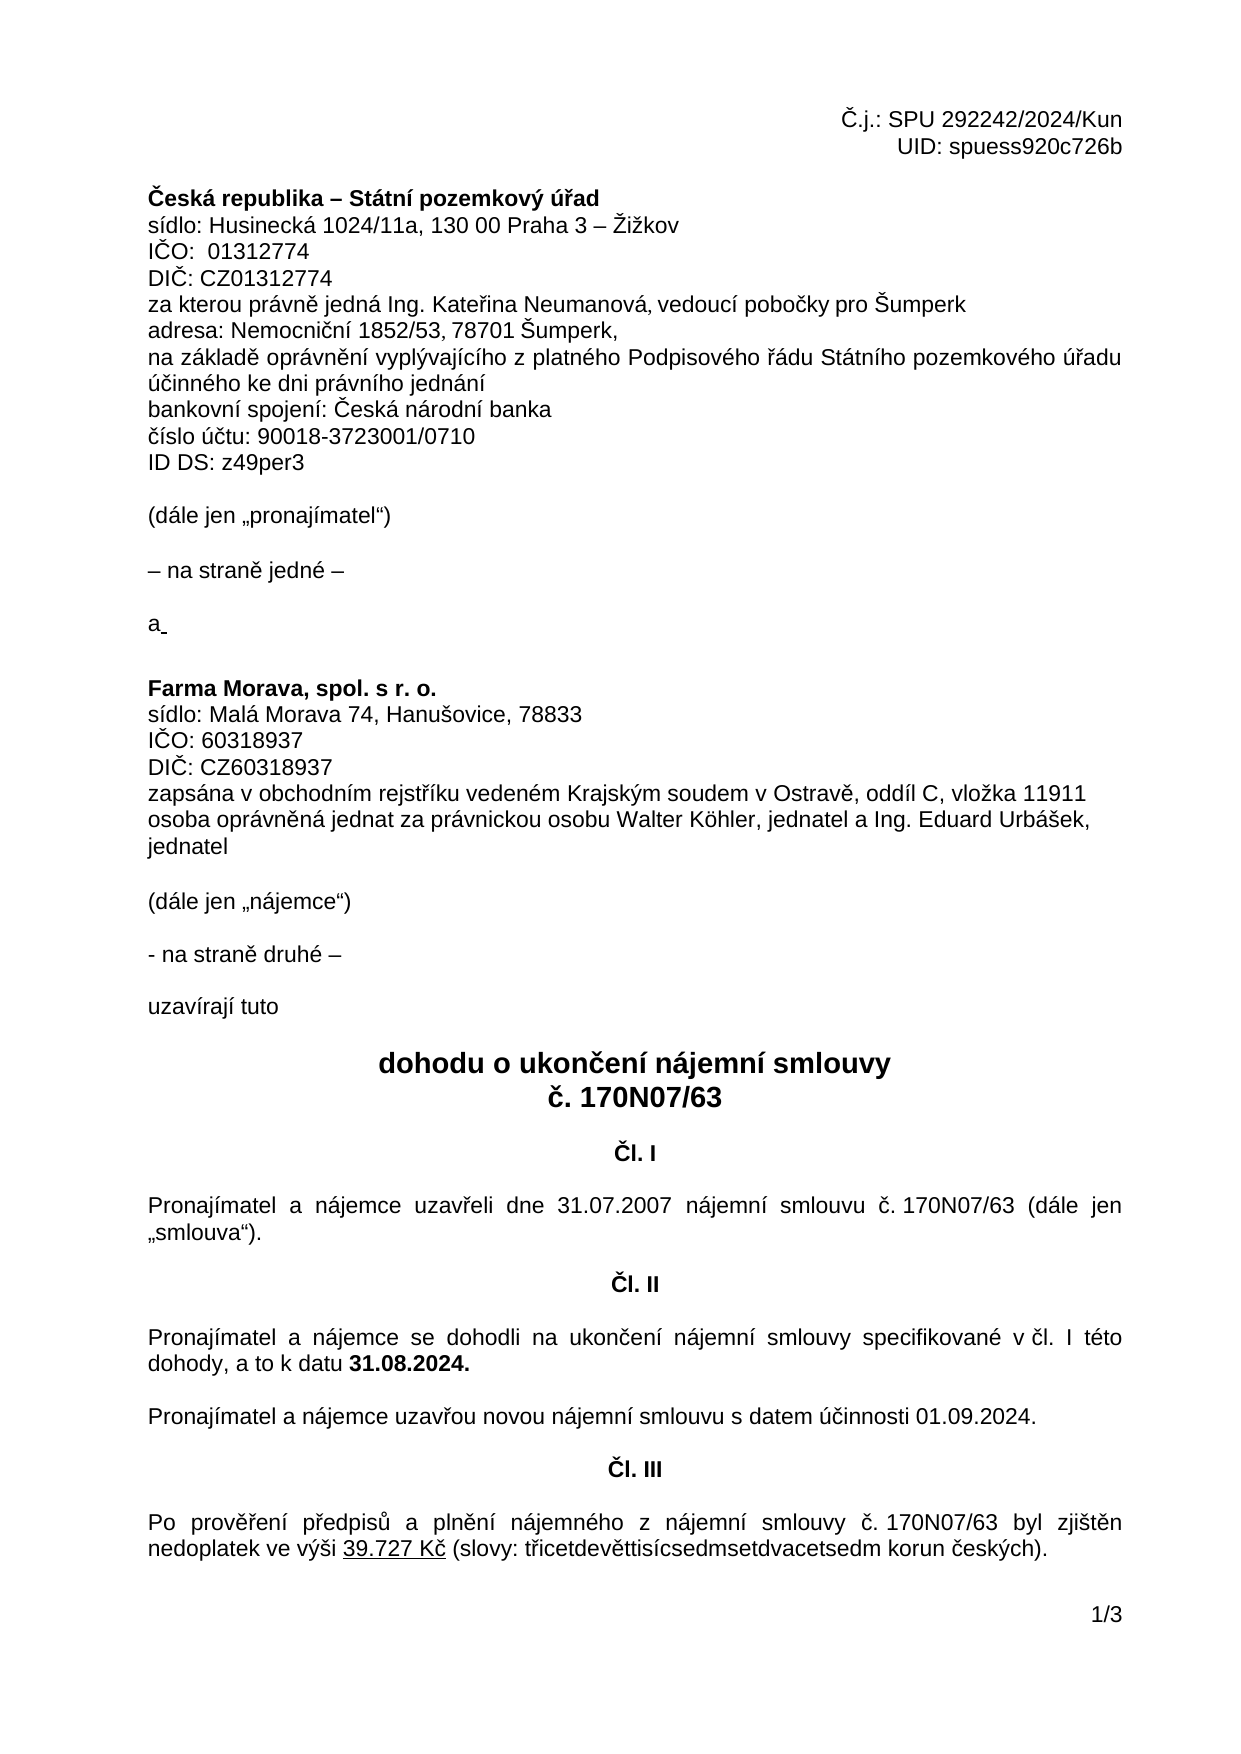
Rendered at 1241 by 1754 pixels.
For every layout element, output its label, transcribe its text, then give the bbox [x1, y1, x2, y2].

text za kterou právně jedná Ing. Kateřina Neumanová, vedoucí pobočky pro Šumperk [148, 291, 1122, 317]
text sídlo: Husinecká 1024/11a, 130 00 Praha 3 – Žižkov [148, 212, 1122, 238]
subtitle Čl. III [148, 1456, 1122, 1482]
text ID DS: z49per3 [148, 449, 1122, 475]
text – na straně jedné – [148, 557, 1122, 583]
text Po prověření předpisů a plnění nájemného z nájemní smlouvy č. 170N07/63 byl zjištěn nedoplatek ve výši 39.727 Kč (slovy: třicetdevěttisícsedmsetdvacetsedm korun českých). [148, 1508, 1122, 1561]
text Pronajímatel a nájemce uzavřeli dne 31.07.2007 nájemní smlouvu č. 170N07/63 (dále jen „smlouva“). [148, 1192, 1122, 1245]
text Česká republika – Státní pozemkový úřad [148, 185, 1122, 212]
subtitle Čl. II [148, 1271, 1122, 1298]
text DIČ: CZ [148, 264, 1122, 291]
text (dále jen „pronajímatel“) [148, 502, 1122, 528]
subtitle dohodu o ukončení nájemní smlouvy [148, 1046, 1122, 1079]
text Č.j.: SPU 292242/2024/Kun [148, 106, 1122, 133]
text Pronajímatel a nájemce uzavřou novou nájemní smlouvu s datem účinnosti 01.09.2024. [148, 1403, 1122, 1429]
text Farma Morava, spol. s r. o. sídlo: Malá Morava 74, Hanušovice, 78833 IČO: 60318937 DIČ: CZ60318937 zapsána v obchodním rejstříku vedeném Krajským soudem v Ostravě, oddíl C, vložka 11911 osoba oprávněná jednat za právnickou osobu Walter Köhler, jednatel a Ing. Eduard Urbášek, jednatel [148, 675, 1122, 888]
text - na straně druhé – [148, 941, 1122, 967]
text bankovní spojení: Česká národní banka [148, 396, 1122, 423]
text číslo účtu: 90018-3723001/0710 [148, 423, 1122, 449]
text č. 170N07/63 [148, 1079, 1122, 1113]
text UID: spuess920c726b [148, 133, 1122, 159]
text uzavírají tuto [148, 993, 1122, 1020]
subtitle Čl. I [148, 1139, 1122, 1166]
text a [148, 609, 1122, 636]
text IČO: 01312774 [148, 238, 1122, 264]
text (dále jen „nájemce“) [148, 888, 1122, 914]
text na základě oprávnění vyplývajícího z platného Podpisového řádu Státního pozemkového úřadu účinného ke dni právního jednání [148, 343, 1122, 396]
text Pronajímatel a nájemce se dohodli na ukončení nájemní smlouvy specifikované v čl. I této dohody, a to k datu 31.08.2024. [148, 1324, 1122, 1377]
text adresa: Nemocniční 1852/53, 78701 Šumperk, [148, 317, 1122, 343]
